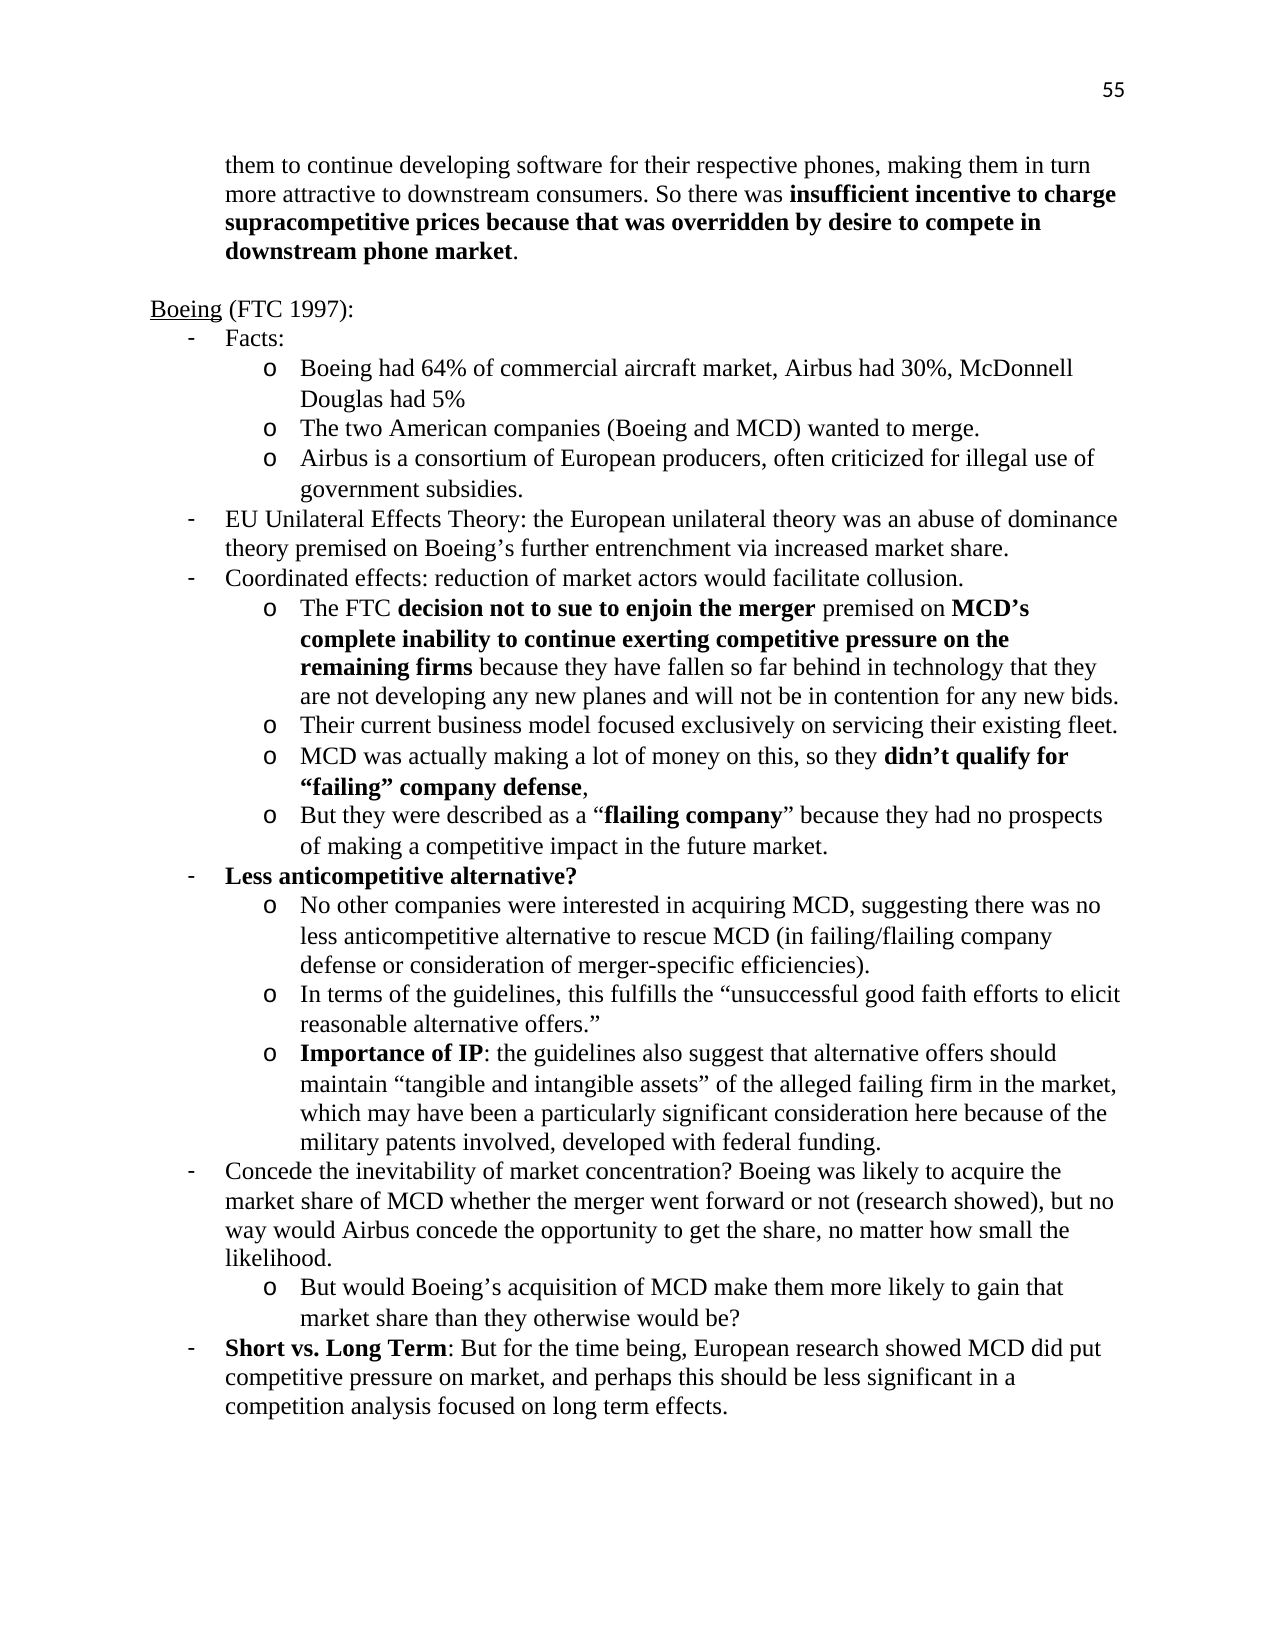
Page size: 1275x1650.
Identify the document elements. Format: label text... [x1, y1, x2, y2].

list But would Boeing’s acquisition of MCD make them more likely to gain that market share than they otherwise would be? [262, 1272, 1125, 1332]
list Short vs. Long Term: But for the time being, European research showed MCD did put competitive pressure on market, and perhaps this should be less significant in a competition analysis focused on long term effects. [187, 1332, 1125, 1420]
text Boeing (FTC 1997): [150, 294, 1125, 322]
list No other companies were interested in acquiring MCD, suggesting there was no less anticompetitive alternative to rescue MCD (in failing/flailing company defense or consideration of merger-specific efficiencies). [262, 890, 1125, 979]
list But they were described as a “flailing company” because they had no prospects of making a competitive impact in the future market. [262, 800, 1125, 860]
list Less anticompetitive alternative? [187, 860, 1125, 890]
list Boeing had 64% of commercial aircraft market, Airbus had 30%, McDonnell Douglas had 5% [262, 353, 1125, 413]
list The two American companies (Boeing and MCD) wanted to merge. [262, 413, 1125, 443]
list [187, 150, 1125, 265]
list MCD was actually making a lot of money on this, so they didn’t qualify for “failing” company defense, [262, 741, 1125, 800]
list Their current business model focused exclusively on servicing their existing fleet. [262, 710, 1125, 741]
list Airbus is a consortium of European producers, often criticized for illegal use of government subsidies. [262, 443, 1125, 503]
list In terms of the guidelines, this fulfills the “unsuccessful good faith efforts to elicit reasonable alternative offers.” [262, 979, 1125, 1038]
list The FTC decision not to sue to enjoin the merger premised on MCD’s complete inability to continue exerting competitive pressure on the remaining firms because they have fallen so far behind in technology that they are not developing any new planes and will not be in contention for any new bids. [262, 593, 1125, 710]
list EU Unilateral Effects Theory: the European unilateral theory was an abuse of dominance theory premised on Boeing’s further entrenchment via increased market share. [187, 503, 1125, 562]
list Importance of IP: the guidelines also suggest that alternative offers should maintain “tangible and intangible assets” of the alleged failing firm in the market, which may have been a particularly significant consideration here because of the military patents involved, developed with federal funding. [262, 1038, 1125, 1155]
list Concede the inevitability of market concentration? Boeing was likely to acquire the market share of MCD whether the merger went forward or not (research showed), but no way would Airbus concede the opportunity to get the share, no matter how small the likelihood. [187, 1155, 1125, 1272]
list Facts: [187, 322, 1125, 353]
list Coordinated effects: reduction of market actors would facilitate collusion. [187, 562, 1125, 593]
